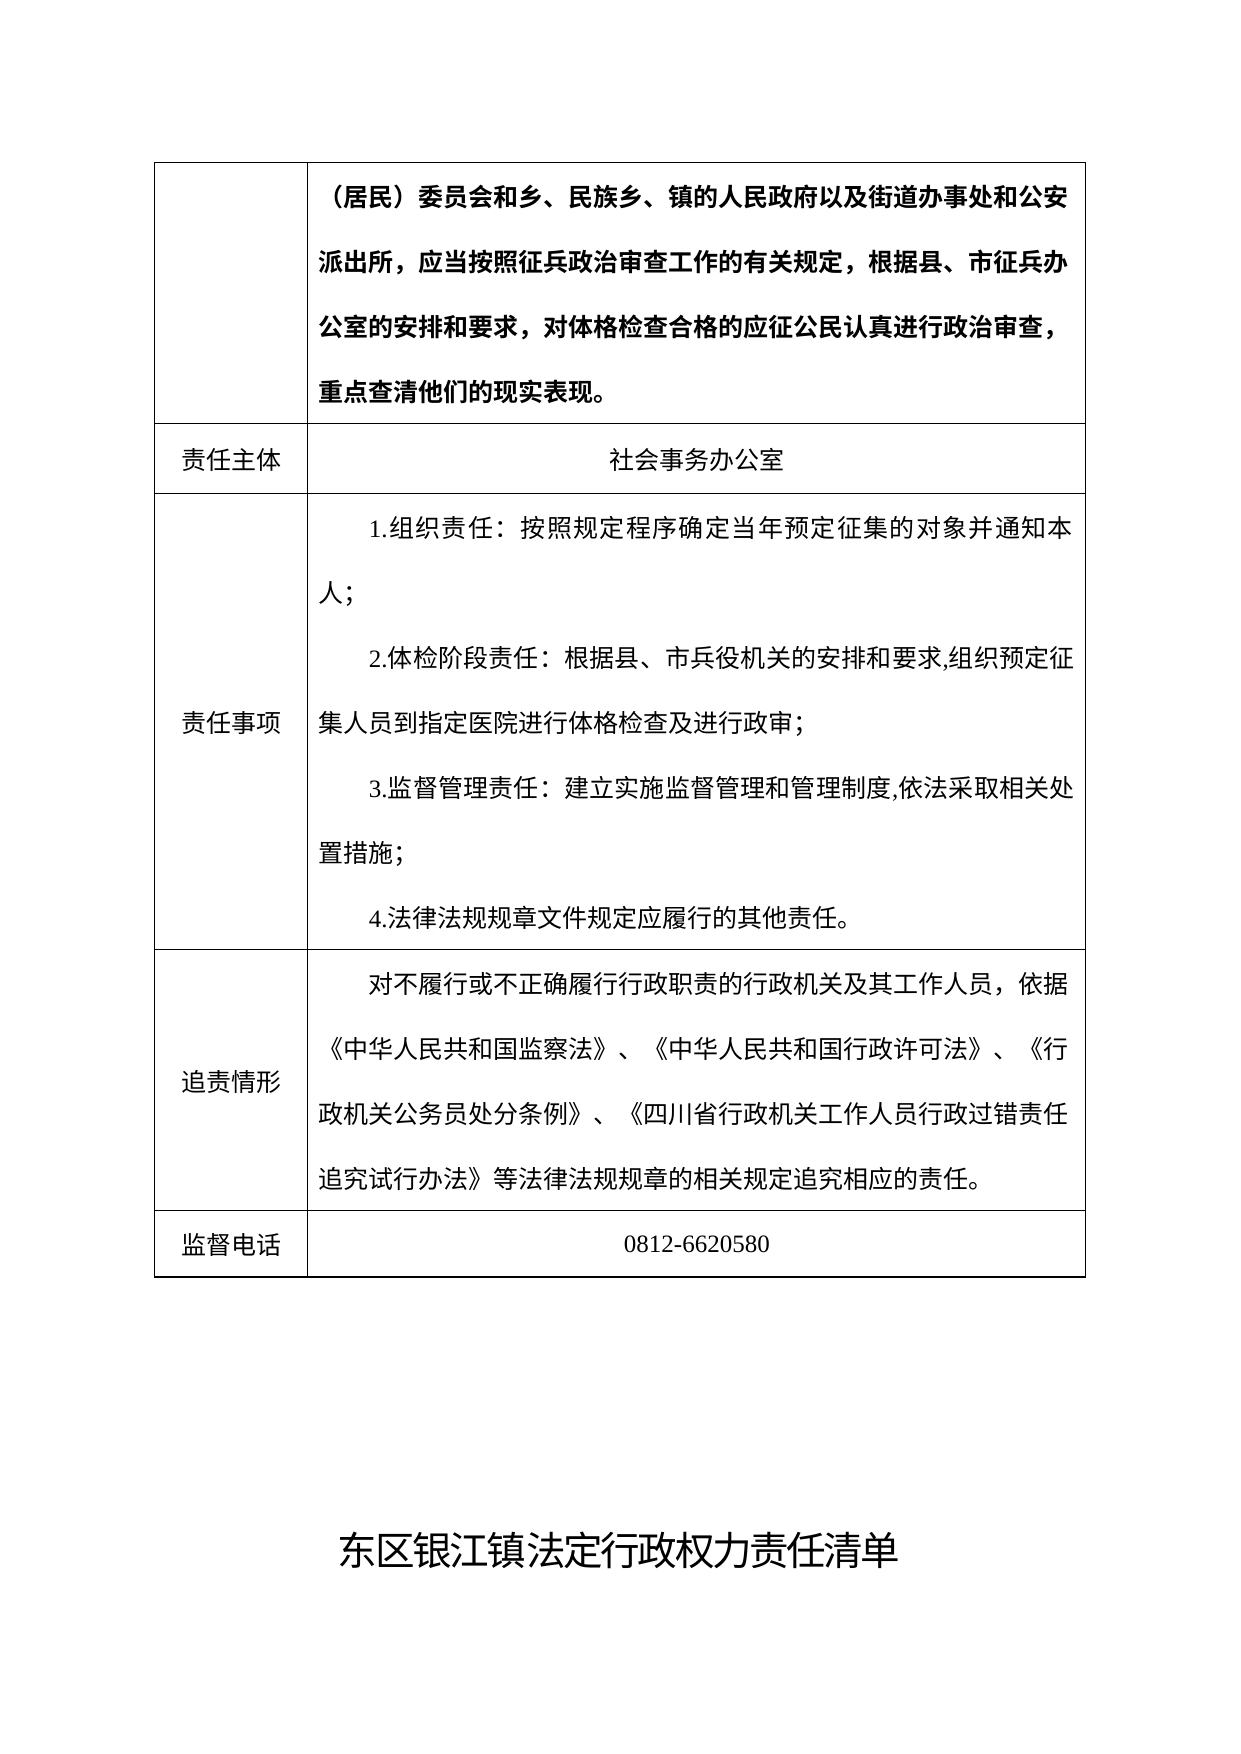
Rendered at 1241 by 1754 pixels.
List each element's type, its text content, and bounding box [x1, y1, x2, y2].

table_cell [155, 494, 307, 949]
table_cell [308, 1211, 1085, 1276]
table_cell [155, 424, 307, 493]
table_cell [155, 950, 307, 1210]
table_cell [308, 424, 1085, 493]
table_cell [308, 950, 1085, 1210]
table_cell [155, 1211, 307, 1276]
text 东区银江镇法定行政权力责任清单 [187, 1516, 1053, 1581]
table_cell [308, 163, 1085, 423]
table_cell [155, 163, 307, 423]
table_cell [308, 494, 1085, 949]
